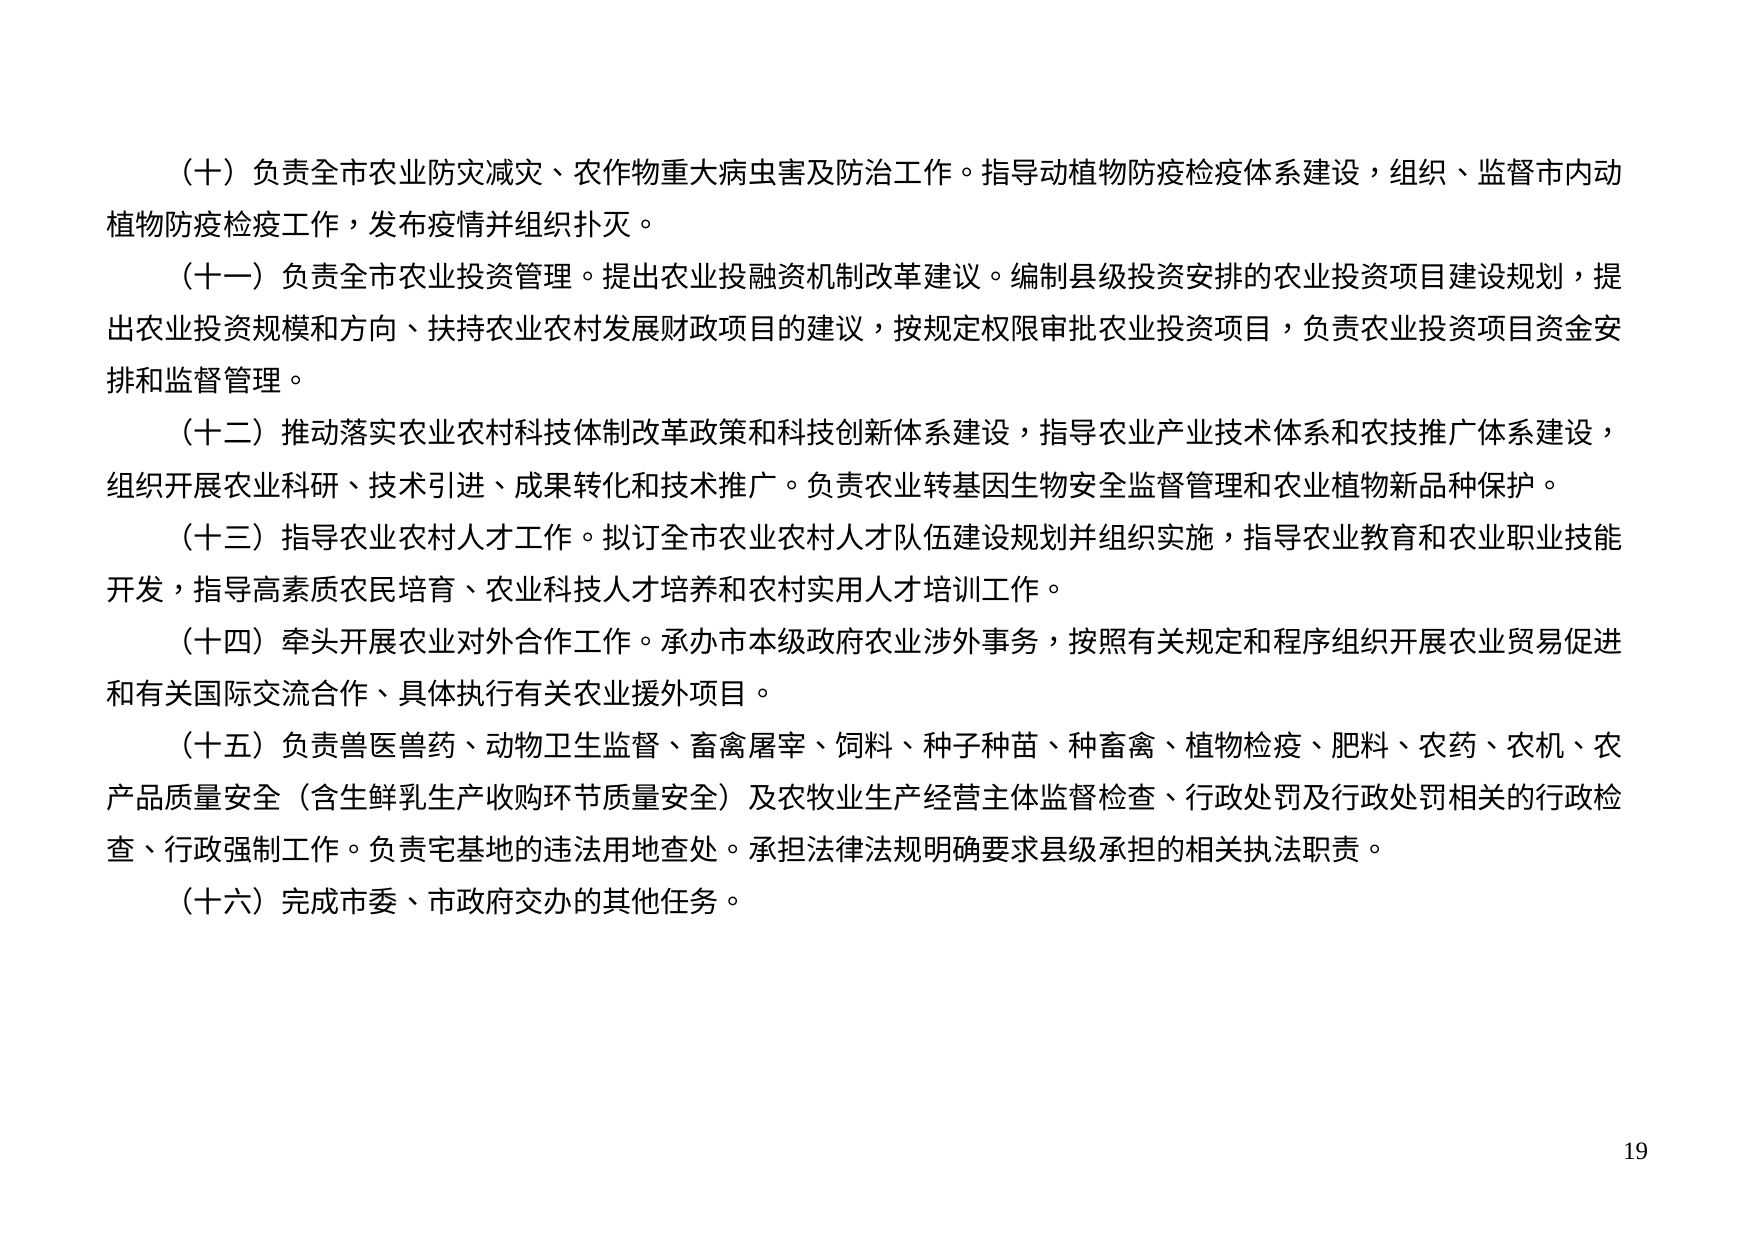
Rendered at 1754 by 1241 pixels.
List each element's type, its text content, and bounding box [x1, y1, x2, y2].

text （十一）负责全市农业投资管理。提出农业投融资机制改革建议。编制县级投资安排的农业投资项目建设规划，提出农业投资规模和方向、扶持农业农村发展财政项目的建议，按规定权限审批农业投资项目，负责农业投资项目资金安排和监督管理。 [106, 246, 1648, 402]
text （十六）完成市委、市政府交办的其他任务。 [106, 871, 1648, 923]
text （十五）负责兽医兽药、动物卫生监督、畜禽屠宰、饲料、种子种苗、种畜禽、植物检疫、肥料、农药、农机、农产品质量安全（含生鲜乳生产收购环节质量安全）及农牧业生产经营主体监督检查、行政处罚及行政处罚相关的行政检查、行政强制工作。负责宅基地的违法用地查处。承担法律法规明确要求县级承担的相关执法职责。 [106, 715, 1648, 871]
text （十二）推动落实农业农村科技体制改革政策和科技创新体系建设，指导农业产业技术体系和农技推广体系建设，组织开展农业科研、技术引进、成果转化和技术推广。负责农业转基因生物安全监督管理和农业植物新品种保护。 [106, 402, 1648, 506]
text （十三）指导农业农村人才工作。拟订全市农业农村人才队伍建设规划并组织实施，指导农业教育和农业职业技能开发，指导高素质农民培育、农业科技人才培养和农村实用人才培训工作。 [106, 506, 1648, 611]
text （十）负责全市农业防灾减灾、农作物重大病虫害及防治工作。指导动植物防疫检疫体系建设，组织、监督市内动植物防疫检疫工作，发布疫情并组织扑灭。 [106, 142, 1648, 246]
text （十四）牵头开展农业对外合作工作。承办市本级政府农业涉外事务，按照有关规定和程序组织开展农业贸易促进和有关国际交流合作、具体执行有关农业援外项目。 [106, 611, 1648, 715]
